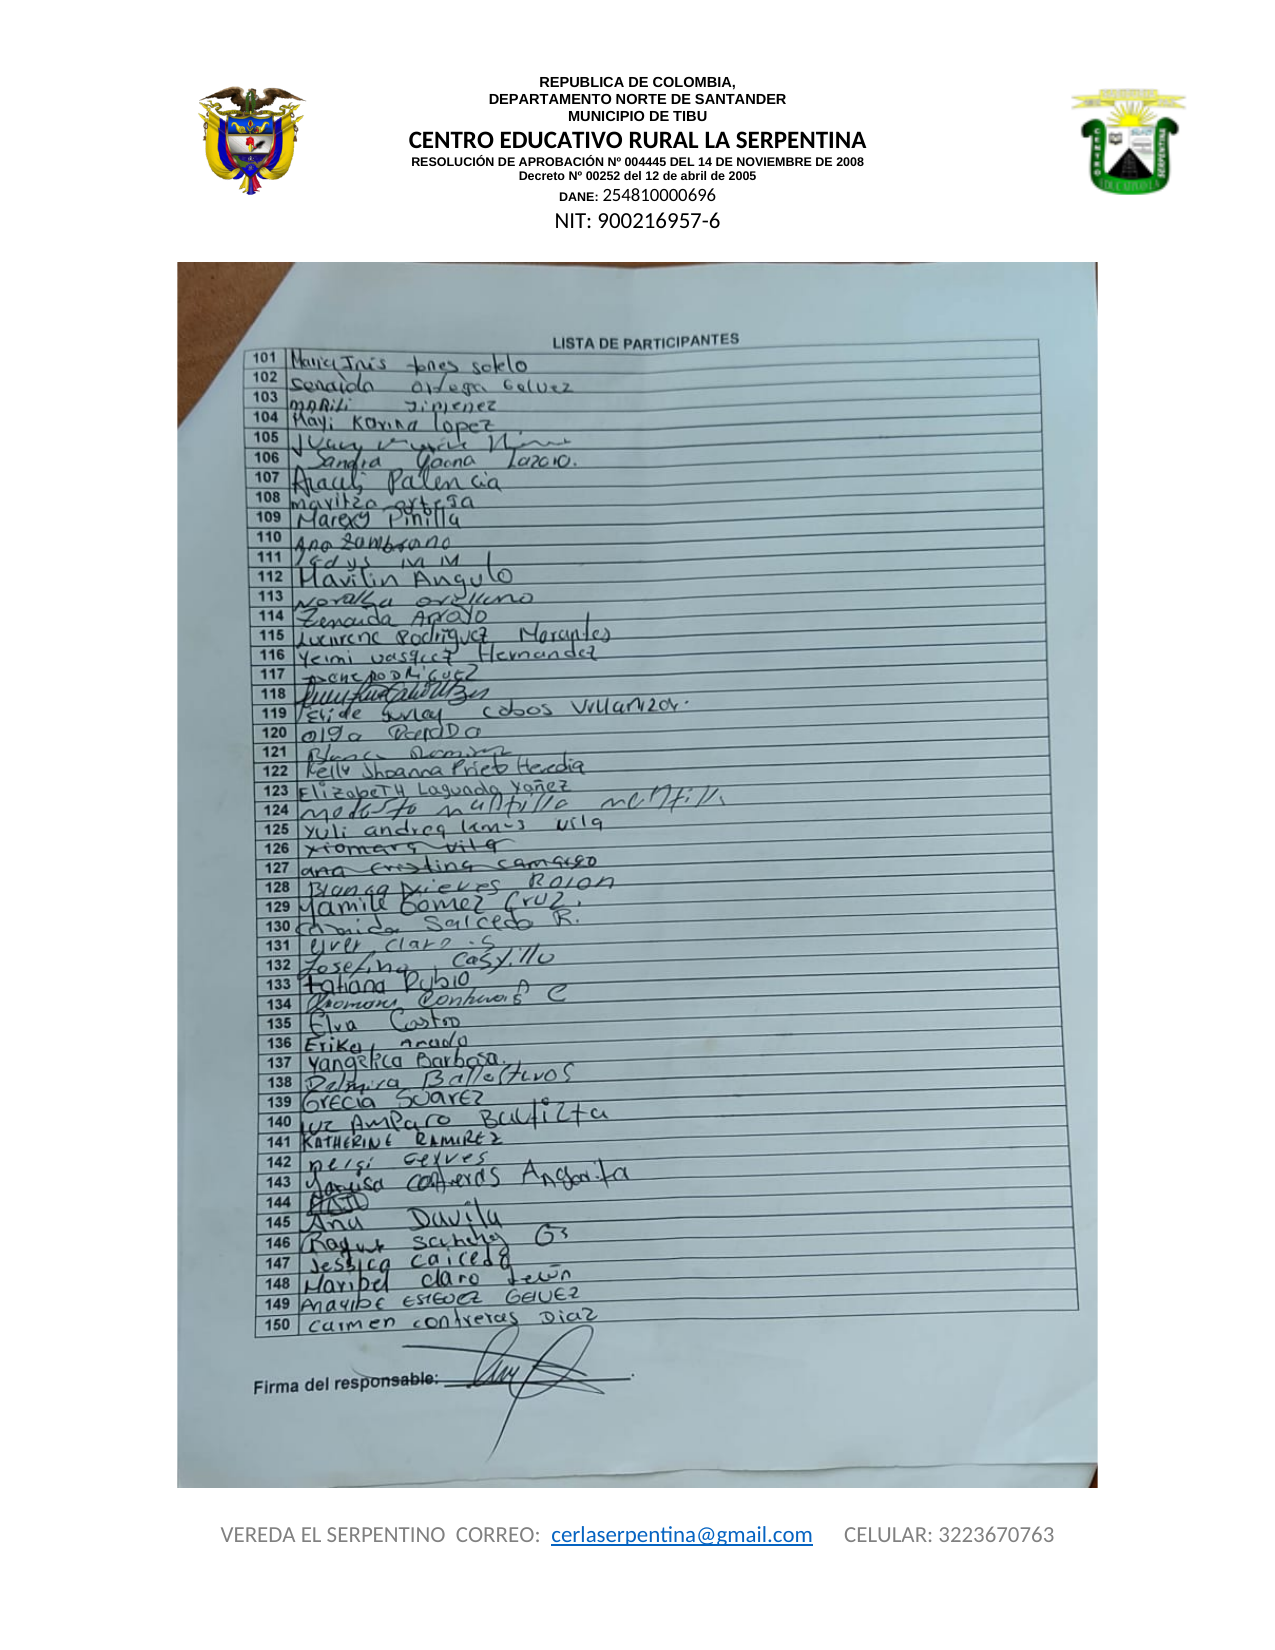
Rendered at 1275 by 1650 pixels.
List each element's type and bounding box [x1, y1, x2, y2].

picture [197, 84, 308, 196]
picture [177, 262, 1098, 1488]
